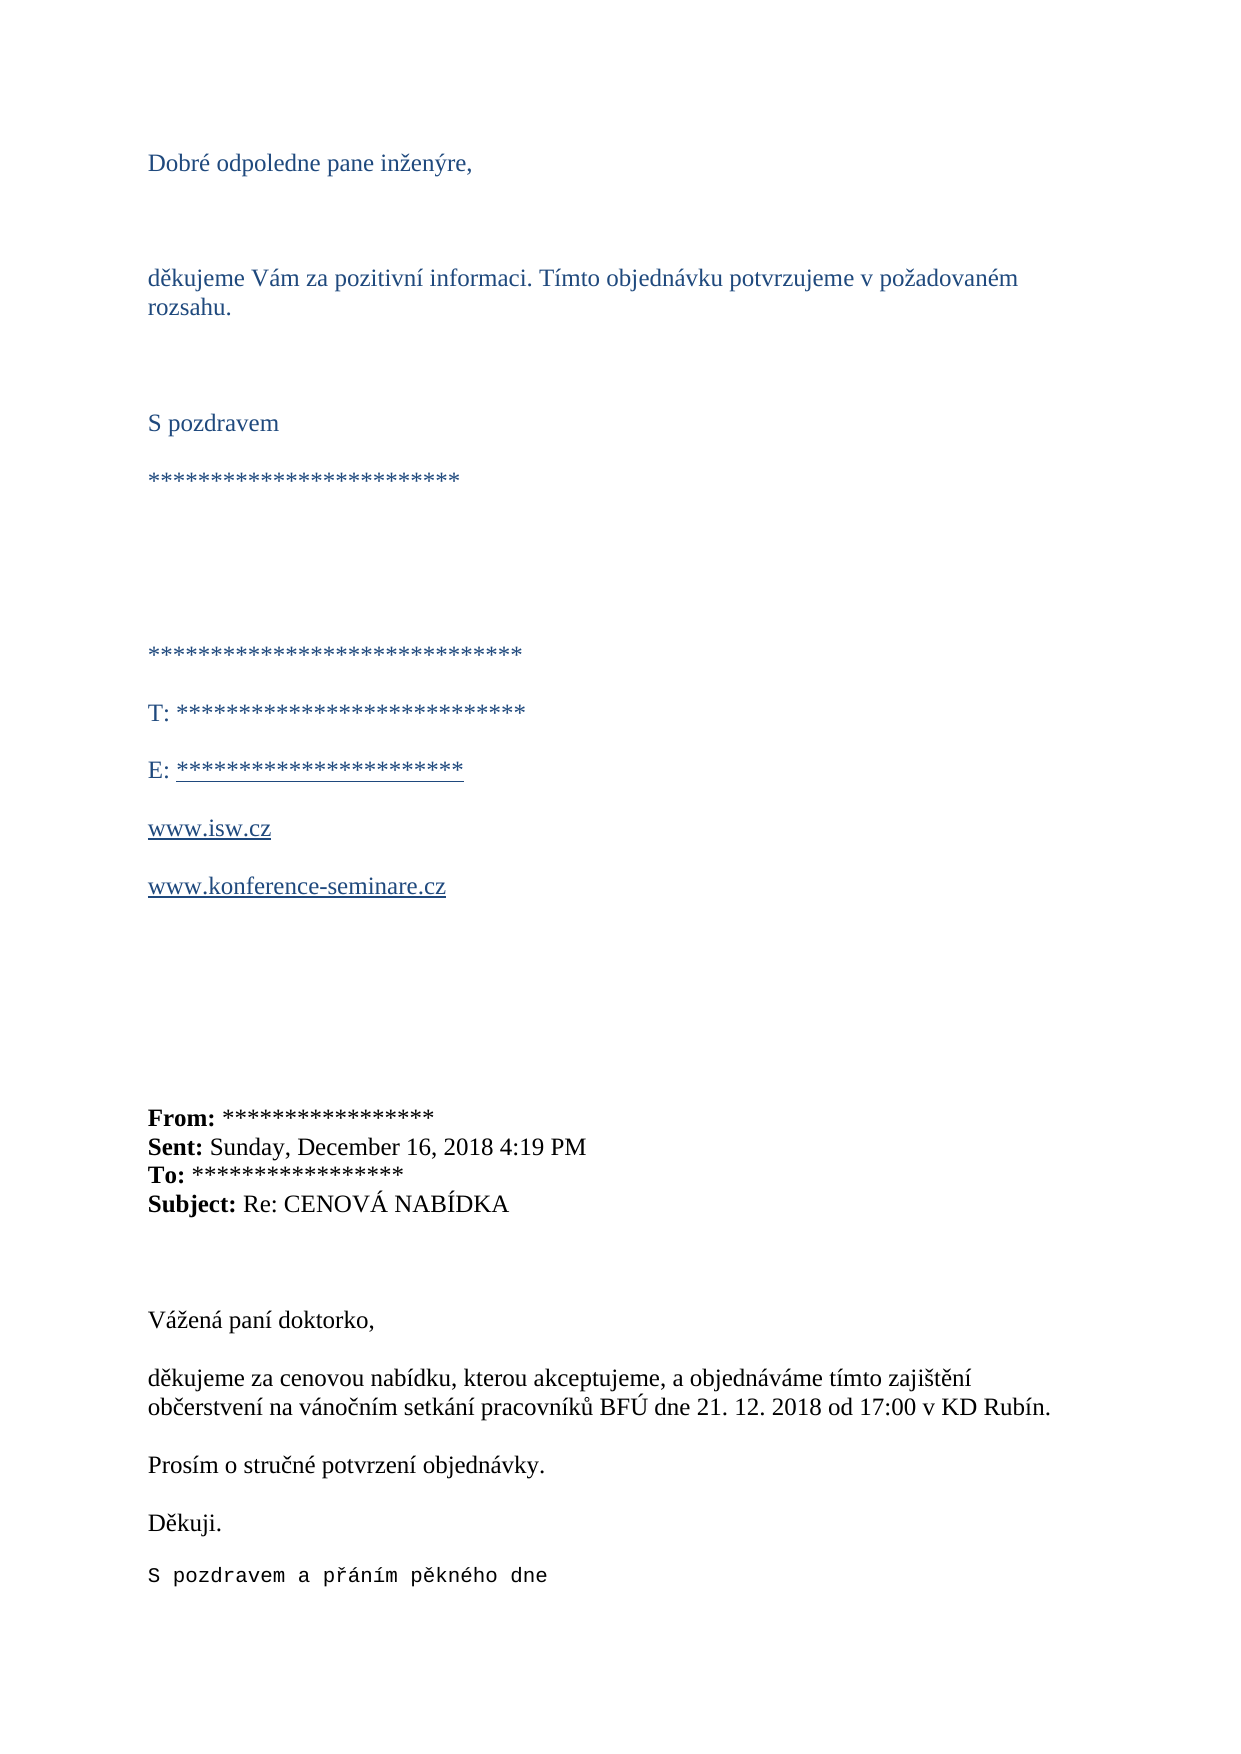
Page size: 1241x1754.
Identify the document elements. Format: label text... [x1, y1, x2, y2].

text ****************************** [148, 640, 1093, 668]
text From: ***************** Sent: Sunday, December 16, 2018 4:19 PM To: ***************** Subject: Re: CENOVÁ NABÍDKA [148, 1103, 1093, 1218]
text S pozdravem a přáním pěkného dne [148, 1566, 1093, 1589]
text www.isw.cz [148, 813, 1093, 842]
text Dobré odpoledne pane inženýre, [148, 148, 1093, 176]
text T: **************************** [148, 698, 1093, 726]
text Děkuji. [148, 1508, 1093, 1536]
text Vážená paní doktorko, [148, 1305, 1093, 1334]
text ************************* [148, 466, 1093, 495]
text www.konference-seminare.cz [148, 871, 1093, 900]
text S pozdravem [148, 408, 1093, 437]
text Prosím o stručné potvrzení objednávky. [148, 1450, 1093, 1478]
text děkujeme Vám za pozitivní informaci. Tímto objednávku potvrzujeme v požadovaném rozsahu. [148, 263, 1093, 321]
text E: *********************** [148, 756, 1093, 784]
text děkujeme za cenovou nabídku, kterou akceptujeme, a objednáváme tímto zajištění občerstvení na vánočním setkání pracovníků BFÚ dne 21. 12. 2018 od 17:00 v KD Rubín. [148, 1363, 1093, 1421]
